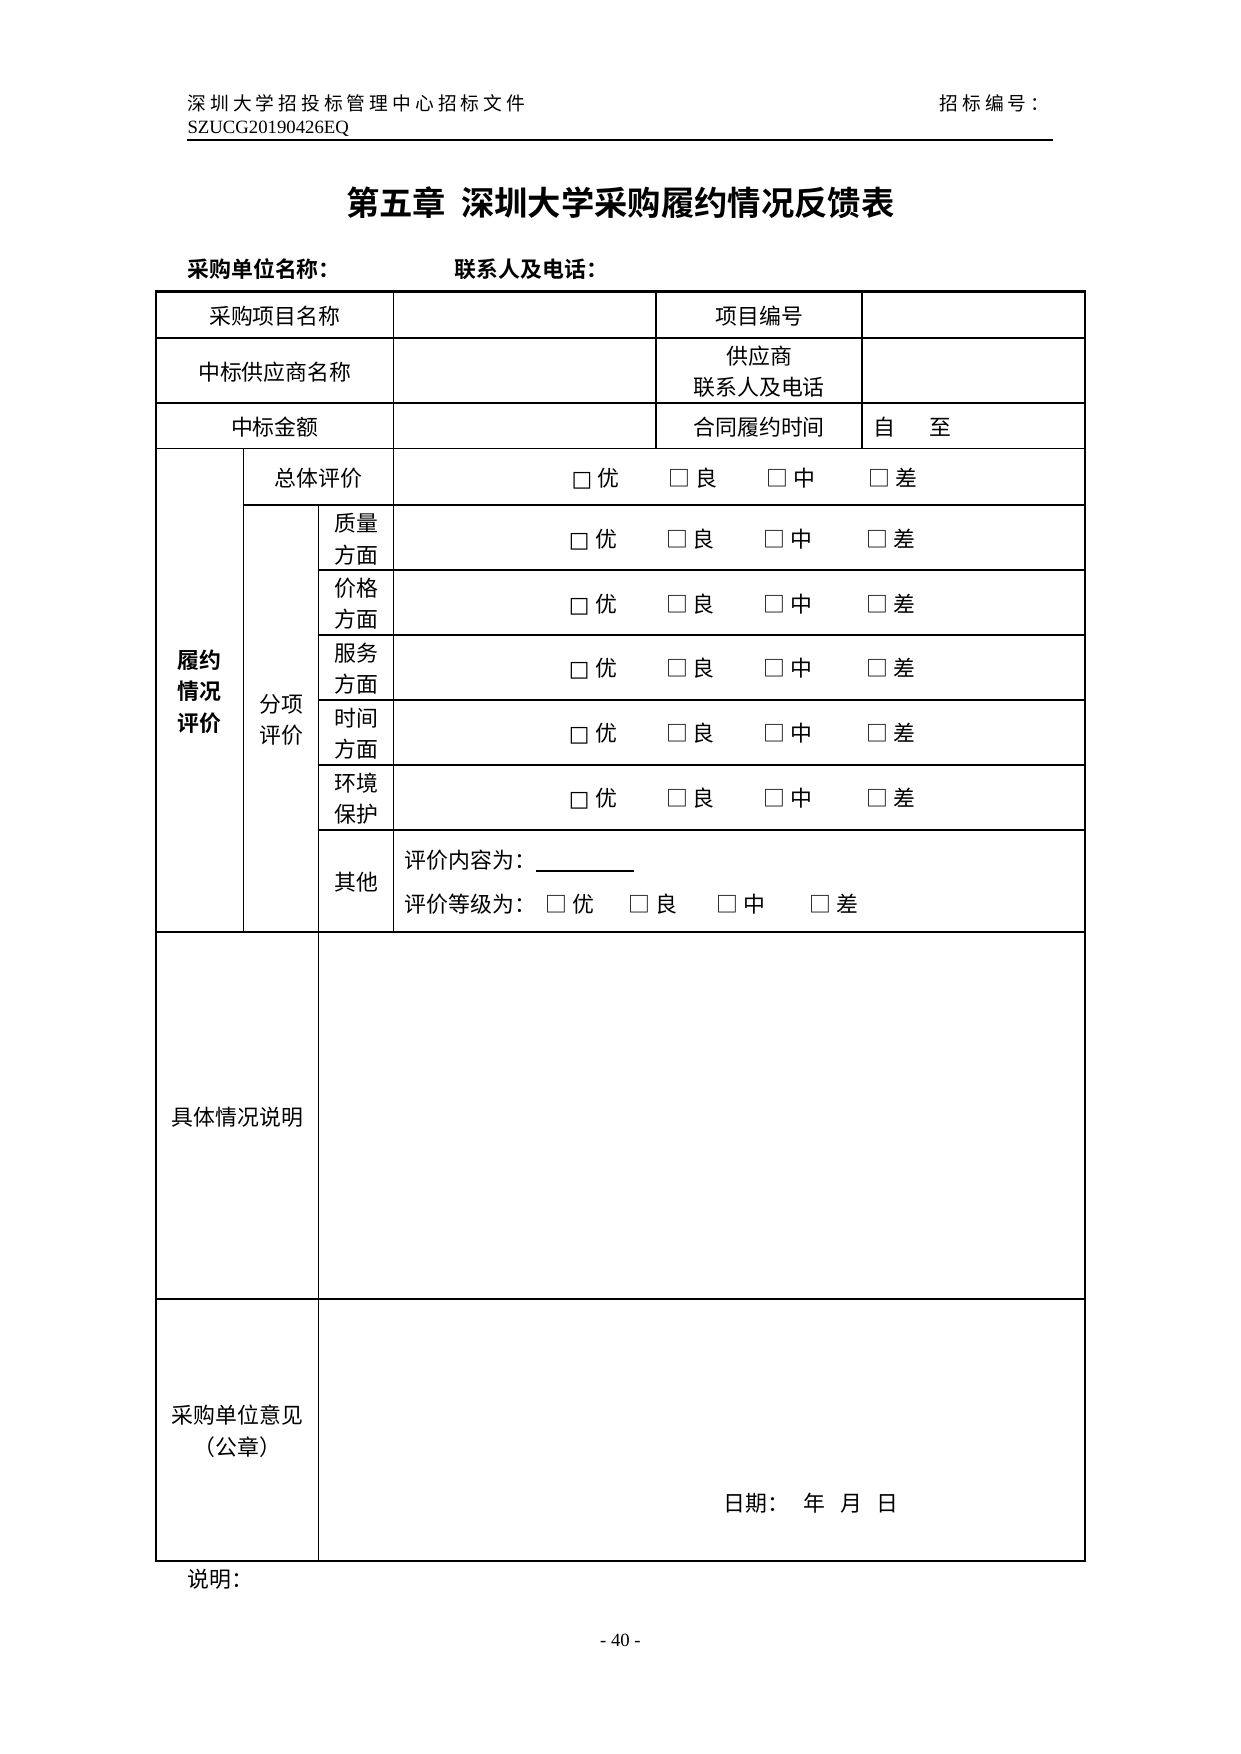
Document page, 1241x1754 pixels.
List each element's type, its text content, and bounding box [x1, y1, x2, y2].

table_header 采购项目名称 [157, 293, 393, 337]
table_cell [319, 933, 1084, 1298]
table_cell 时间方面 [319, 701, 393, 764]
table_cell [394, 339, 655, 402]
table_cell □ 优 □ 良 □ 中 □ 差 [394, 449, 1084, 504]
table_cell 价格方面 [319, 571, 393, 634]
table_cell □ 优 □ 良 □ 中 □ 差 [394, 766, 1084, 829]
table_cell 自 至 [863, 404, 1084, 448]
table_cell 供应商 联系人及电话 [657, 339, 861, 402]
subtitle 第五章 深圳大学采购履约情况反馈表 [187, 177, 1053, 225]
table_cell 中标金额 [157, 404, 393, 448]
table_cell 其他 [319, 831, 393, 931]
text 说明： [187, 1562, 1053, 1593]
table_cell [863, 339, 1084, 402]
table_cell 分项评价 [244, 506, 318, 931]
table_cell □ 优 □ 良 □ 中 □ 差 [394, 506, 1084, 569]
table_cell 日期： 年 月 日 [319, 1300, 1084, 1560]
table_cell 评价内容为： 评价等级为： □ 优 □ 良 □ 中 □ 差 [394, 831, 1084, 931]
table_header [863, 293, 1084, 337]
table_cell □ 优 □ 良 □ 中 □ 差 [394, 571, 1084, 634]
table_cell 服务方面 [319, 636, 393, 699]
table_cell □ 优 □ 良 □ 中 □ 差 [394, 636, 1084, 699]
table_cell 履约情况评价 [157, 449, 243, 931]
table_cell [394, 404, 655, 448]
table_cell □ 优 □ 良 □ 中 □ 差 [394, 701, 1084, 764]
table_header 项目编号 [657, 293, 861, 337]
table_cell 采购单位意见 （公章） [157, 1300, 318, 1560]
table_cell 合同履约时间 [657, 404, 861, 448]
text 采购单位名称： 联系人及电话： [187, 252, 1053, 284]
table_cell 质量方面 [319, 506, 393, 569]
table_cell 总体评价 [244, 449, 393, 504]
table_header [394, 293, 655, 337]
table_cell 环境保护 [319, 766, 393, 829]
table_cell 具体情况说明 [157, 933, 318, 1298]
table_cell 中标供应商名称 [157, 339, 393, 402]
